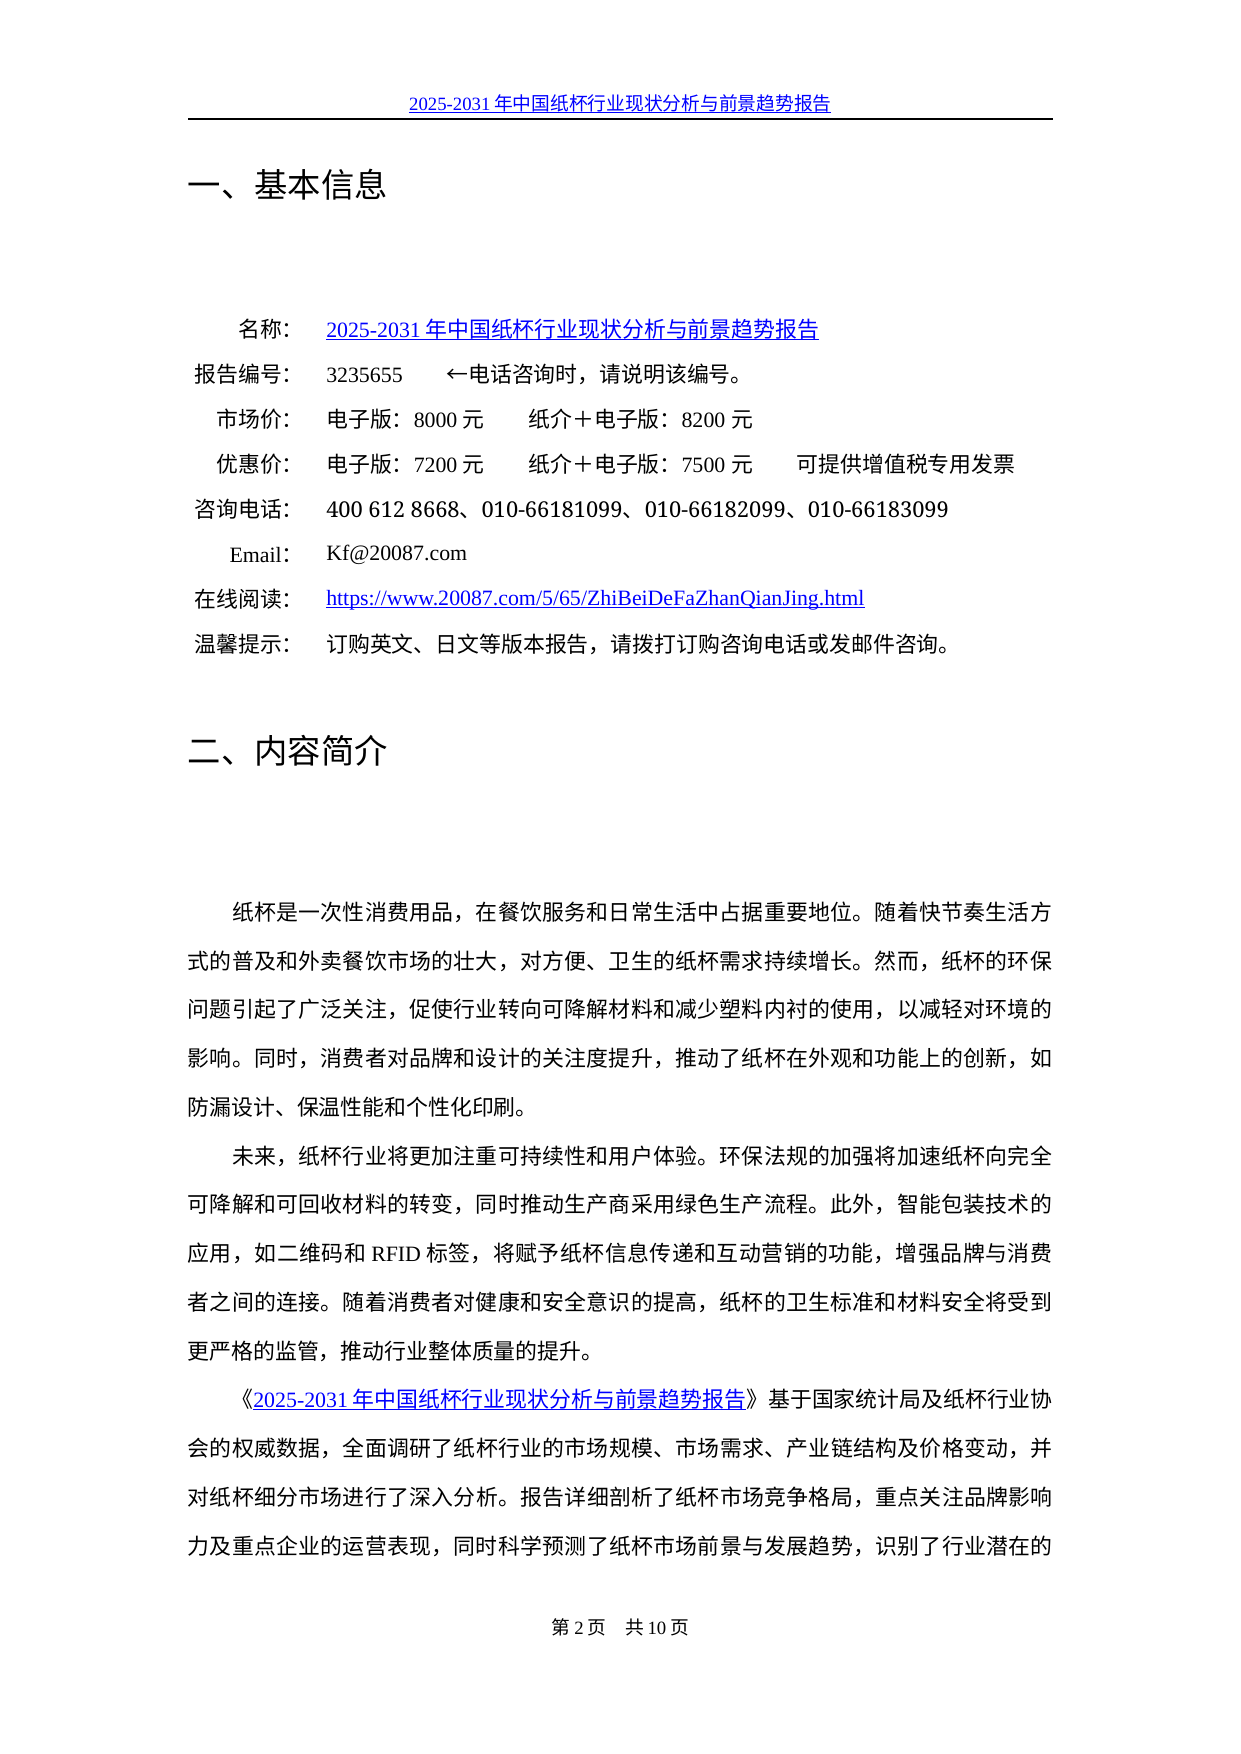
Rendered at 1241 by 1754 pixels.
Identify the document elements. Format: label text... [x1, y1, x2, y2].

table_cell 温馨提示： [167, 627, 315, 672]
table_header 2025-2031年中国纸杯行业现状分析与前景趋势报告 [315, 312, 1073, 357]
table_cell 优惠价： [167, 447, 315, 492]
table_cell Email： [167, 537, 315, 582]
table_cell 400 612 8668、010-66181099、010-66182099、010-66183099 [315, 492, 1073, 537]
table_cell 市场价： [167, 402, 315, 447]
table_cell 电子版：8000 元 纸介＋电子版：8200 元 [315, 402, 1073, 447]
table_cell 报告编号： [167, 357, 315, 402]
table_cell 订购英文、日文等版本报告，请拨打订购咨询电话或发邮件咨询。 [315, 627, 1073, 672]
table_cell 咨询电话： [167, 492, 315, 537]
table_cell 3235655 ←电话咨询时，请说明该编号。 [315, 357, 1073, 402]
table_header 名称： [167, 312, 315, 357]
table_cell [315, 582, 1073, 627]
title 一、基本信息 [187, 150, 1053, 215]
title 二、内容简介 [187, 717, 1053, 782]
table_cell 电子版：7200 元 纸介＋电子版：7500 元 可提供增值税专用发票 [315, 447, 1073, 492]
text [187, 894, 1053, 1561]
table_cell 在线阅读： [167, 582, 315, 627]
table_cell Kf@20087.com [315, 537, 1073, 582]
